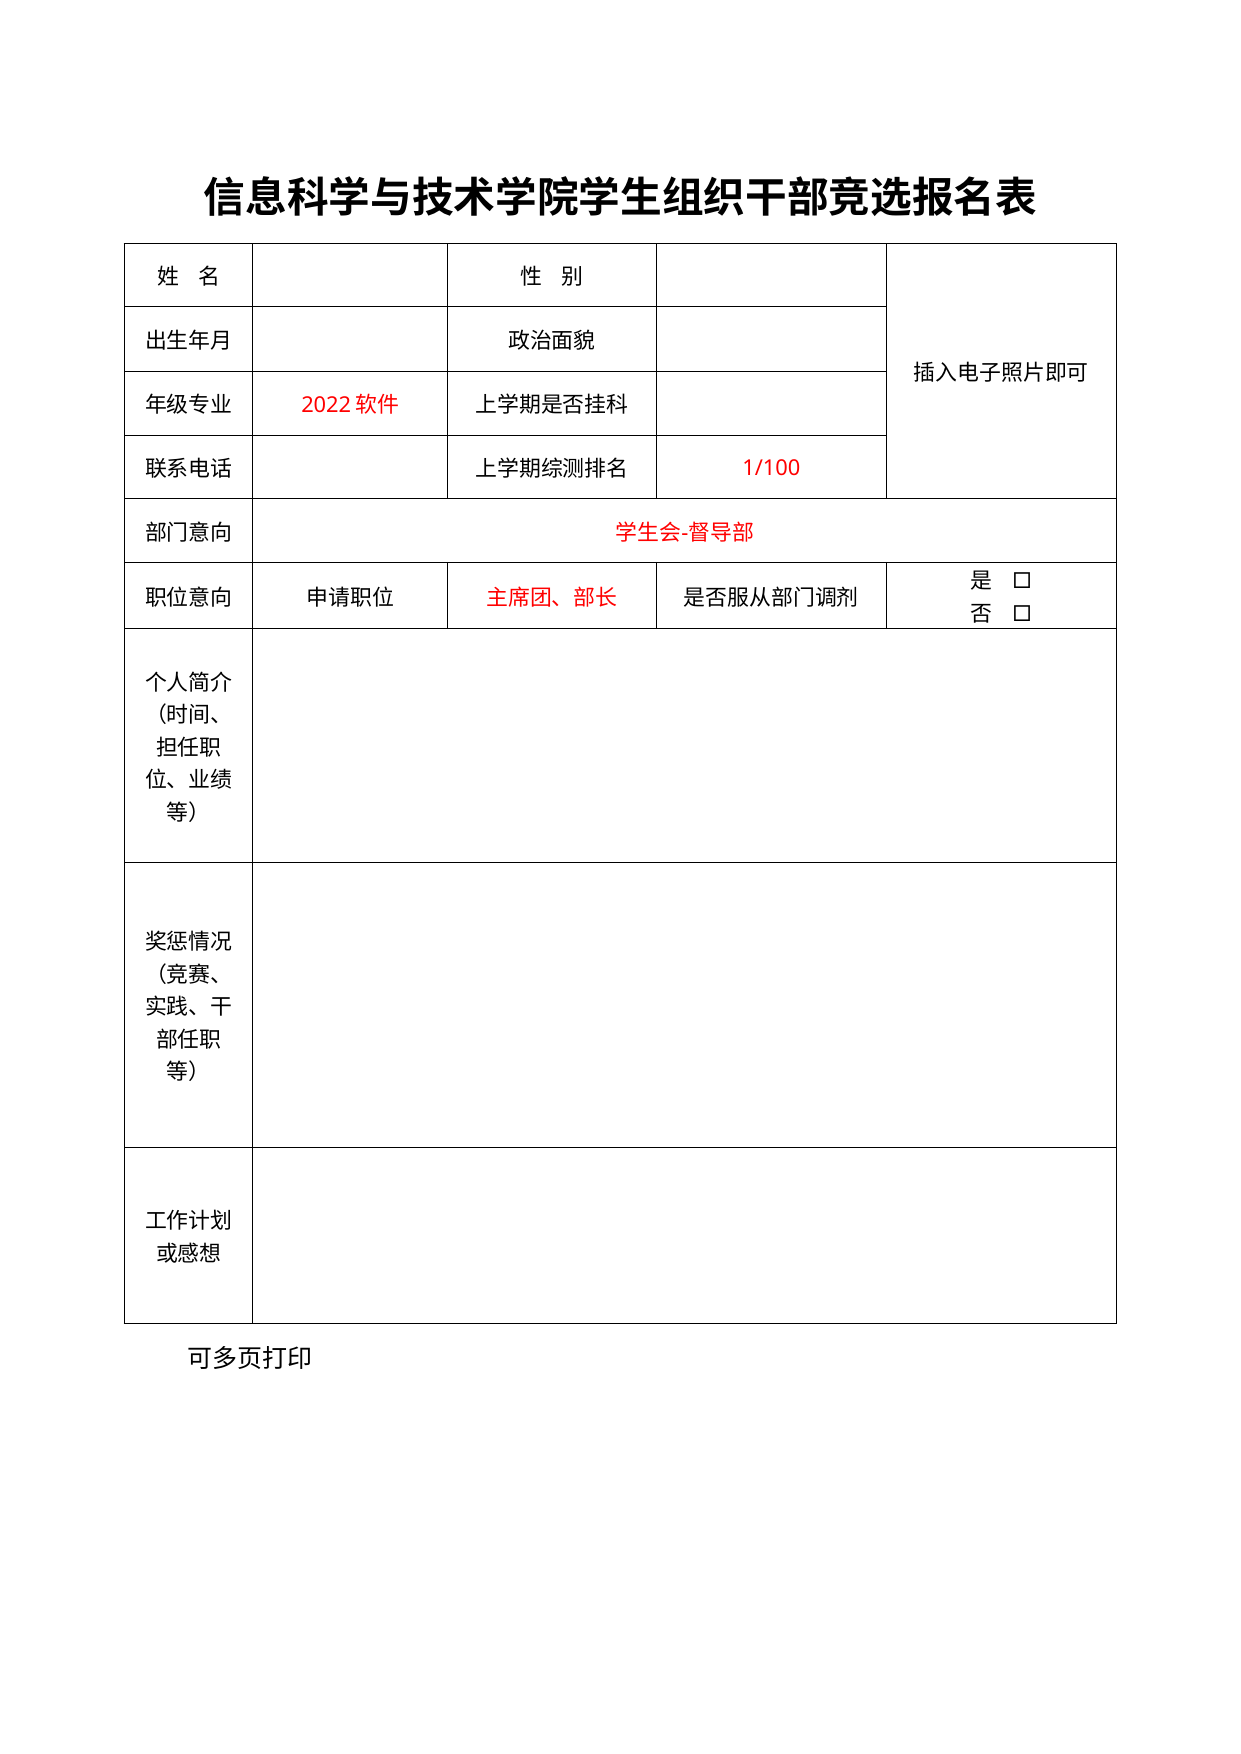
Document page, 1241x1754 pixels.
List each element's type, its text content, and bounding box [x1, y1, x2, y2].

table_cell 部门意向 [125, 499, 252, 562]
table_cell 职位意向 [125, 563, 252, 628]
table_cell 主席团、部长 [448, 563, 656, 628]
table_cell [253, 629, 1116, 862]
table_cell 学生会-督导部 [253, 499, 1116, 562]
table_cell 是否服从部门调剂 [657, 563, 886, 628]
table_cell [253, 1148, 1116, 1323]
table_cell 年级专业 [125, 372, 252, 435]
table_cell 工作计划或感想 [125, 1148, 252, 1323]
table_cell [657, 307, 886, 371]
table_cell 上学期是否挂科 [448, 372, 656, 435]
table_cell 上学期综测排名 [448, 436, 656, 498]
table_cell [253, 436, 447, 498]
table_cell [253, 307, 447, 371]
table_cell [253, 863, 1116, 1147]
table_cell 出生年月 [125, 307, 252, 371]
table_cell 奖惩情况 （竞赛、实践、干部任职等） [125, 863, 252, 1147]
table_cell 1/100 [657, 436, 886, 498]
table_cell 2022软件 [253, 372, 447, 435]
table_cell 是 否 [887, 563, 1116, 628]
text 可多页打印 [187, 1324, 1053, 1389]
table_cell 政治面貌 [448, 307, 656, 371]
table_header [253, 244, 447, 306]
table_header 性 别 [448, 244, 656, 306]
table_cell 联系电话 [125, 436, 252, 498]
table_header [657, 244, 886, 306]
text 信息科学与技术学院学生组织干部竞选报名表 [187, 162, 1053, 227]
table_cell 个人简介（时间、担任职位、业绩等） [125, 629, 252, 862]
table_cell 申请职位 [253, 563, 447, 628]
table_cell [657, 372, 886, 435]
table_header 插入电子照片即可 [887, 244, 1116, 498]
table_header 姓 名 [125, 244, 252, 306]
